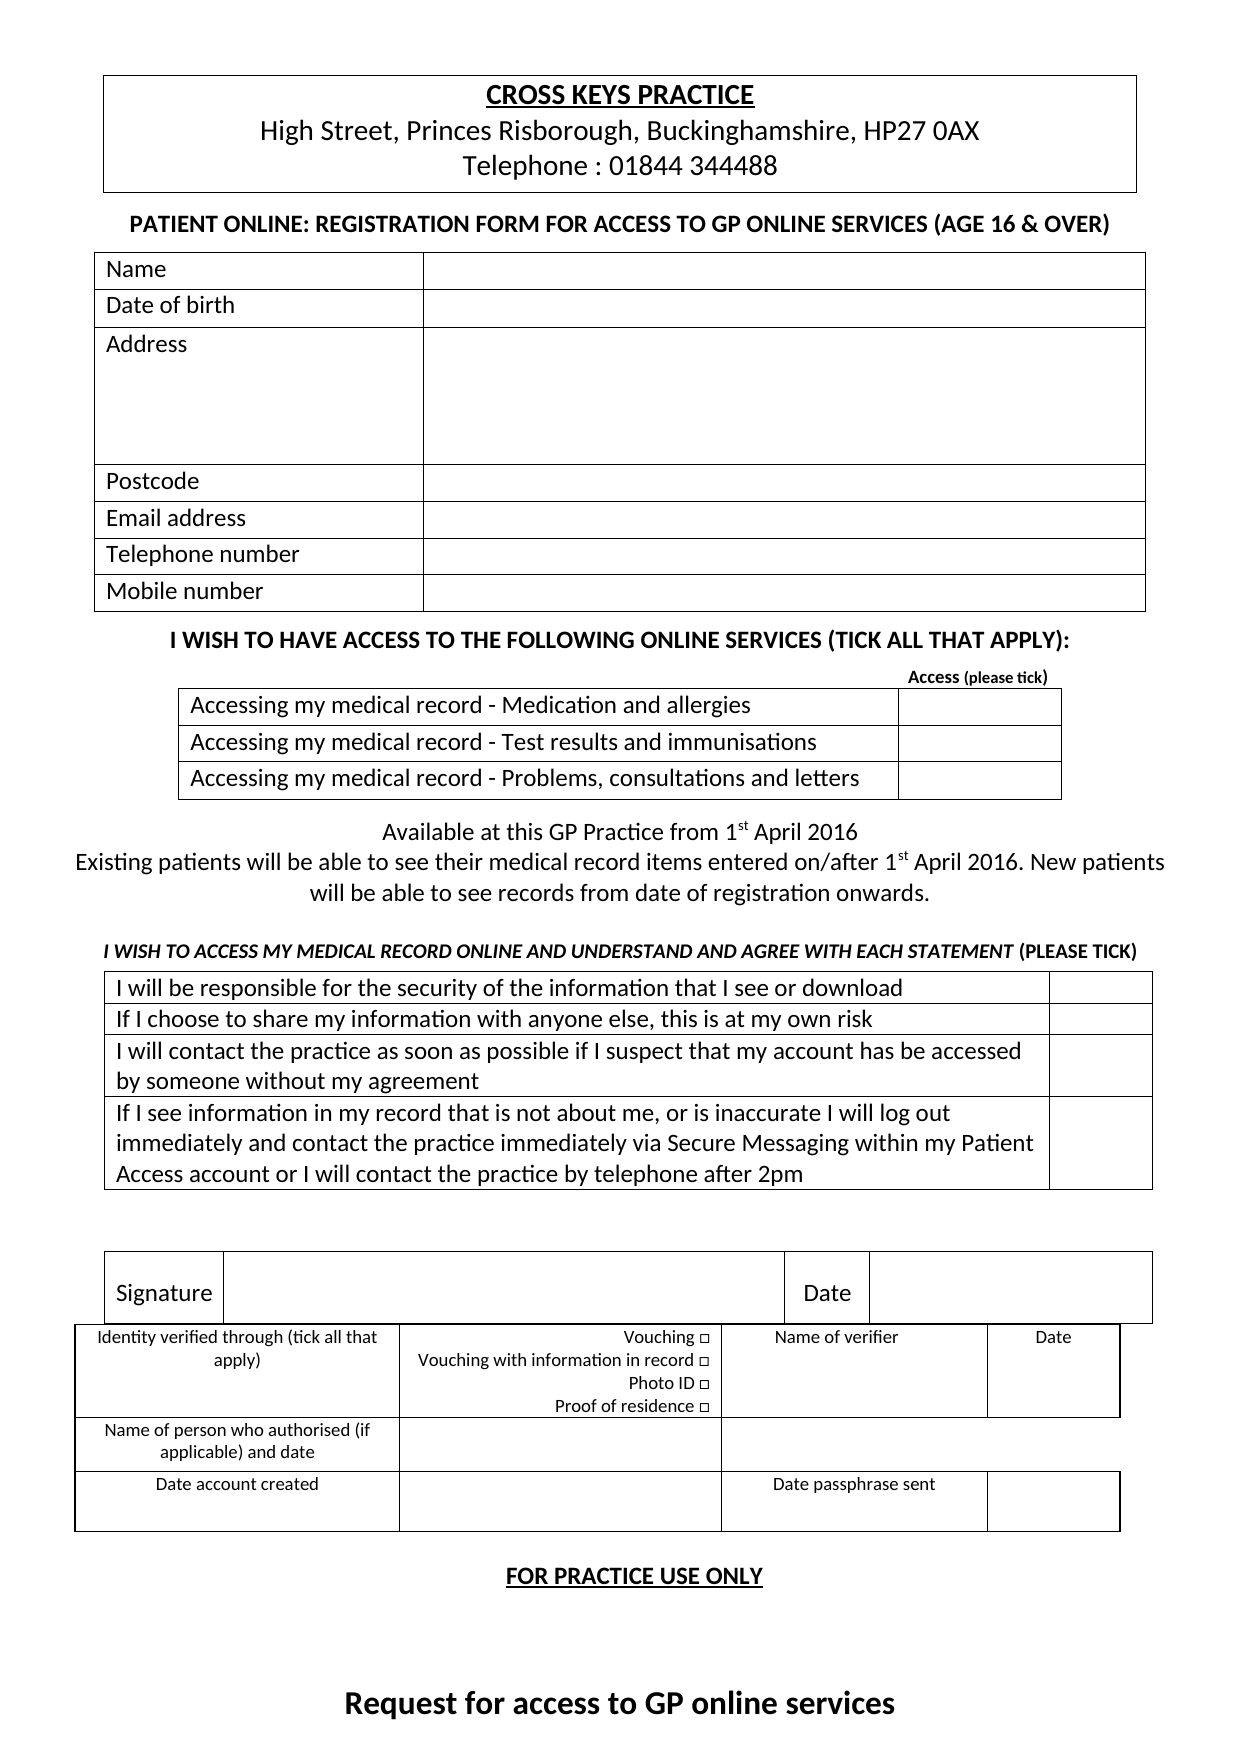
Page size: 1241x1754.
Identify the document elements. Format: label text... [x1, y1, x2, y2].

table_cell [1050, 1097, 1152, 1189]
text Request for access to GP online services [75, 1682, 1165, 1723]
table_cell Address [95, 328, 423, 464]
table_cell Accessing my medical record - Test results and immunisations [179, 726, 898, 761]
table_cell [899, 726, 1061, 761]
text Access (please tick) [75, 665, 1165, 688]
table_cell Accessing my medical record - Problems, consultations and letters [179, 762, 898, 799]
table_header CROSS KEYS PRACTICE High Street, Princes Risborough, Buckinghamshire, HP27 0AX Telephone : 01844 344488 [104, 76, 1136, 192]
table_cell Telephone number [95, 539, 423, 574]
table_cell I will contact the practice as soon as possible if I suspect that my account has be accessed by someone without my agreement [105, 1035, 1049, 1096]
table_header [224, 1252, 784, 1323]
table_cell If I choose to share my information with anyone else, this is at my own risk [105, 1004, 1049, 1034]
table_header Date [785, 1252, 869, 1323]
text Available at this GP Practice from 1st April 2016 [75, 816, 1165, 846]
table_cell Mobile number [95, 575, 423, 611]
table_cell Email address [95, 502, 423, 537]
table_cell [1050, 1004, 1152, 1034]
text FOR PRACTICE USE ONLY [75, 1560, 1165, 1590]
table_cell Date passphrase sent [722, 1472, 987, 1531]
table_cell [424, 465, 1145, 501]
table_header Identity verified through (tick all that apply) [76, 1325, 399, 1417]
table_header [870, 1252, 1152, 1323]
table_header [1050, 972, 1152, 1002]
table_cell Date of birth [95, 290, 423, 327]
table_cell Postcode [95, 465, 423, 501]
table_header Name of verifier [722, 1325, 987, 1417]
table_cell [424, 290, 1145, 327]
table_cell If I see information in my record that is not about me, or is inaccurate I will log out immediately and contact the practice immediately via Secure Messaging within my Patient Access account or I will contact the practice by telephone after 2pm [105, 1097, 1049, 1189]
table_cell [424, 539, 1145, 574]
table_cell [400, 1418, 721, 1471]
table_cell [1050, 1035, 1152, 1096]
table_cell [899, 762, 1061, 799]
table_cell Name of person who authorised (if applicable) and date [76, 1418, 399, 1471]
table_header I will be responsible for the security of the information that I see or download [105, 972, 1049, 1002]
text Existing patients will be able to see their medical record items entered on/after 1st April 2016. New patients will be able to see records from date of registration onwards. [75, 846, 1165, 907]
table_header Name [95, 253, 423, 288]
text PATIENT ONLINE: REGISTRATION FORM FOR ACCESS TO GP ONLINE SERVICES (AGE 16 & OVER) [75, 208, 1165, 239]
table_header Date [988, 1325, 1119, 1417]
table_cell [400, 1472, 721, 1531]
table_header Signature [105, 1252, 223, 1323]
table_cell Date account created [76, 1472, 399, 1531]
table_cell [988, 1472, 1119, 1531]
table_header [899, 689, 1061, 724]
text I WISH TO ACCESS MY MEDICAL RECORD ONLINE AND UNDERSTAND AND AGREE WITH EACH STATEMENT (PLEASE TICK) [75, 938, 1165, 963]
table_header Vouching □ Vouching with information in record □ Photo ID □ Proof of residence □ [400, 1325, 721, 1417]
table_header [424, 253, 1145, 288]
table_cell [424, 502, 1145, 537]
table_header Accessing my medical record - Medication and allergies [179, 689, 898, 724]
table_cell [424, 328, 1145, 464]
text I WISH TO HAVE ACCESS TO THE FOLLOWING ONLINE SERVICES (TICK ALL THAT APPLY): [75, 624, 1165, 655]
table_cell [424, 575, 1145, 611]
